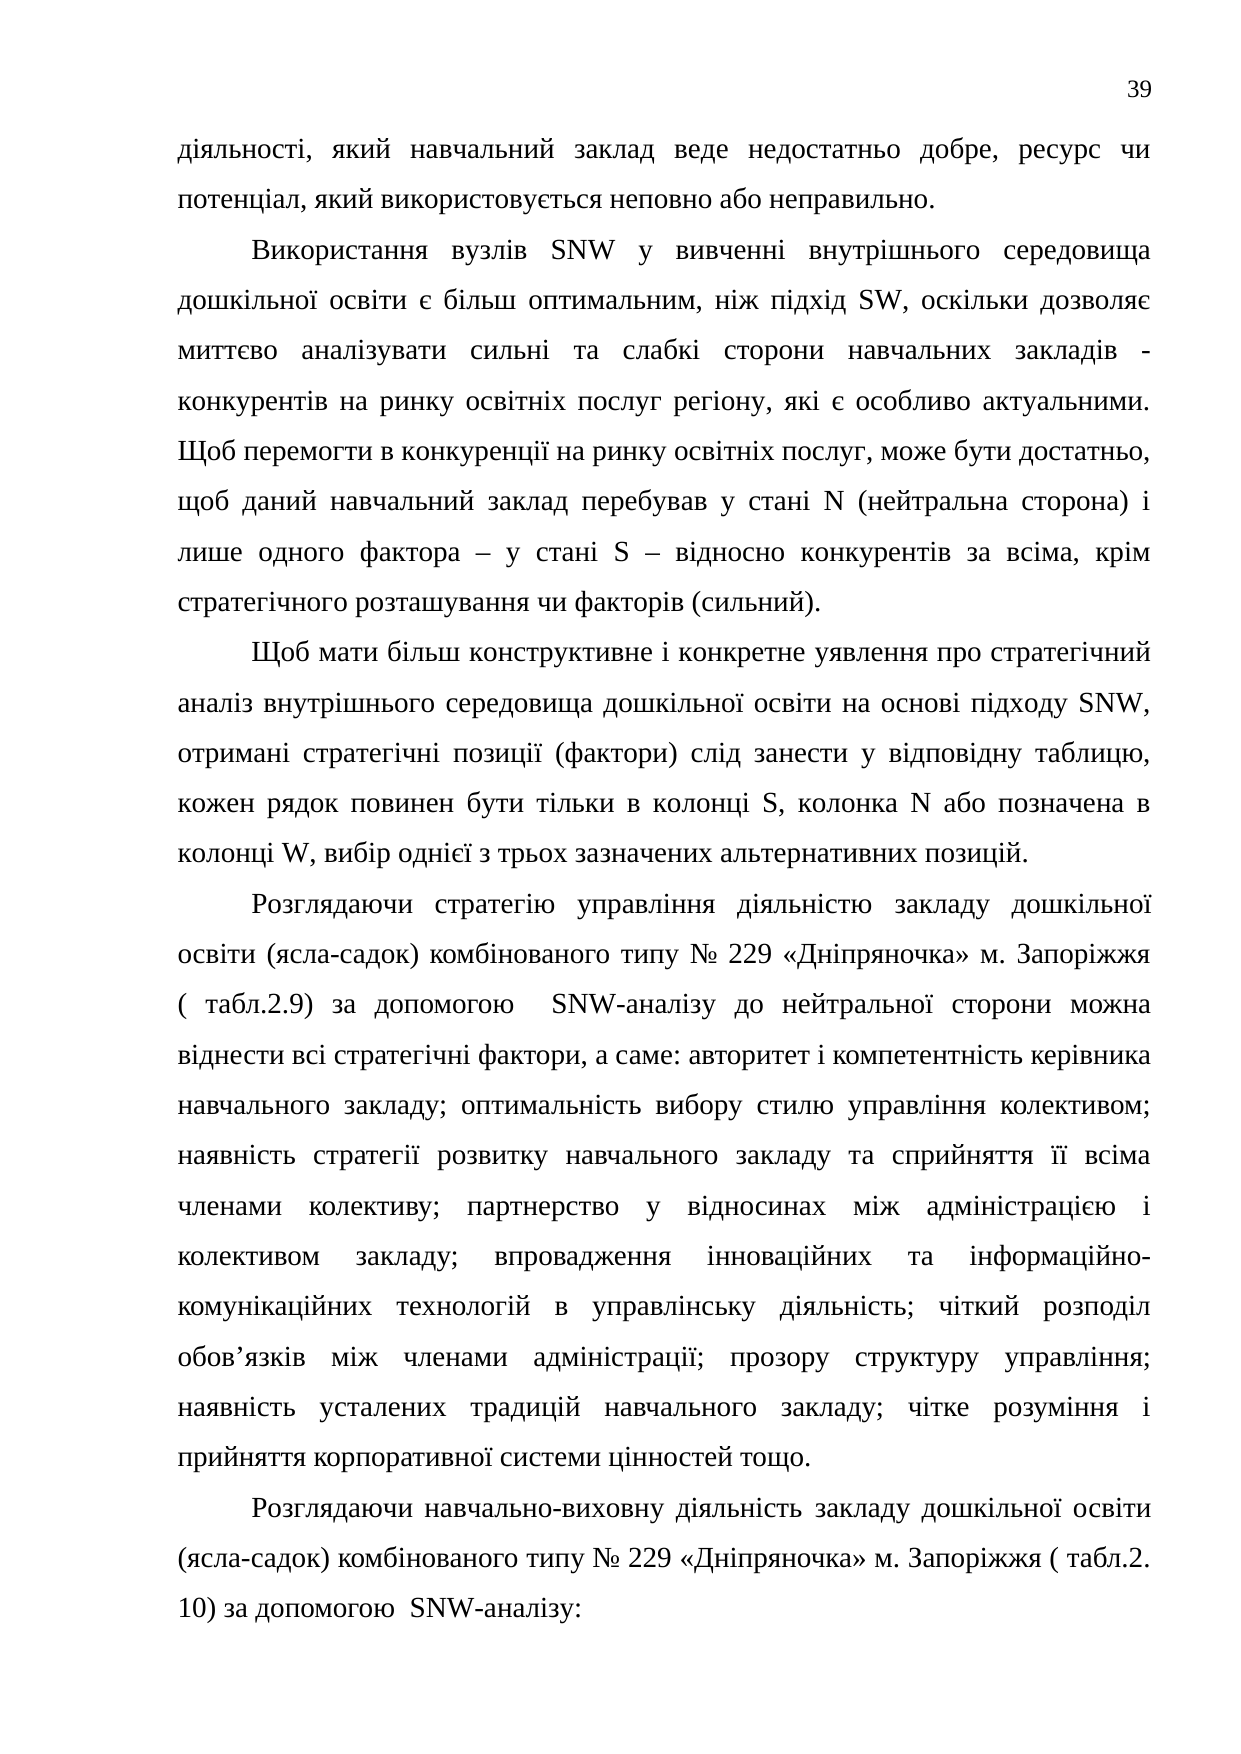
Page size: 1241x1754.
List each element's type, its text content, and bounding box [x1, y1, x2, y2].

text Розглядаючи стратегію управління діяльністю закладу дошкільної освіти (ясла-садок) комбінованого типу № 229 «Дніпряночка» м. Запоріжжя ( табл.2.9) за допомогою SNW-аналізу до нейтральної сторони можна віднести всі стратегічні фактори, а саме: авторитет і компетентність керівника навчального закладу; оптимальність вибору стилю управління колективом; наявність стратегії розвитку навчального закладу та сприйняття її всіма членами колективу; партнерство у відносинах між адміністрацією і колективом закладу; впровадження інноваційних та інформаційно-комунікаційних технологій в управлінську діяльність; чіткий розподіл обов’язків між членами адміністрації; прозору структуру управління; наявність усталених традицій навчального закладу; чітке розуміння і прийняття корпоративної системи цінностей тощо. [177, 886, 1152, 1473]
text Розглядаючи навчально-виховну діяльність закладу дошкільної освіти (ясла-садок) комбінованого типу № 229 «Дніпряночка» м. Запоріжжя ( табл.2. 10) за допомогою SNW-аналізу: [177, 1490, 1152, 1624]
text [177, 131, 1152, 215]
text Щоб мати більш конструктивне і конкретне уявлення про стратегічний аналіз внутрішнього середовища дошкільної освіти на основі підходу SNW, отримані стратегічні позиції (фактори) слід занести у відповідну таблицю, кожен рядок повинен бути тільки в колонці S, колонка N або позначена в колонці W, вибір однієї з трьох зазначених альтернативних позицій. [177, 634, 1152, 869]
text Використання вузлів SNW у вивченні внутрішнього середовища дошкільної освіти є більш оптимальним, ніж підхід SW, оскільки дозволяє миттєво аналізувати сильні та слабкі сторони навчальних закладів -конкурентів на ринку освітніх послуг регіону, які є особливо актуальними. Щоб перемогти в конкуренції на ринку освітніх послуг, може бути достатньо, щоб даний навчальний заклад перебував у стані N (нейтральна сторона) і лише одного фактора – у стані S – відносно конкурентів за всіма, крім стратегічного розташування чи факторів (сильний). [177, 232, 1152, 618]
